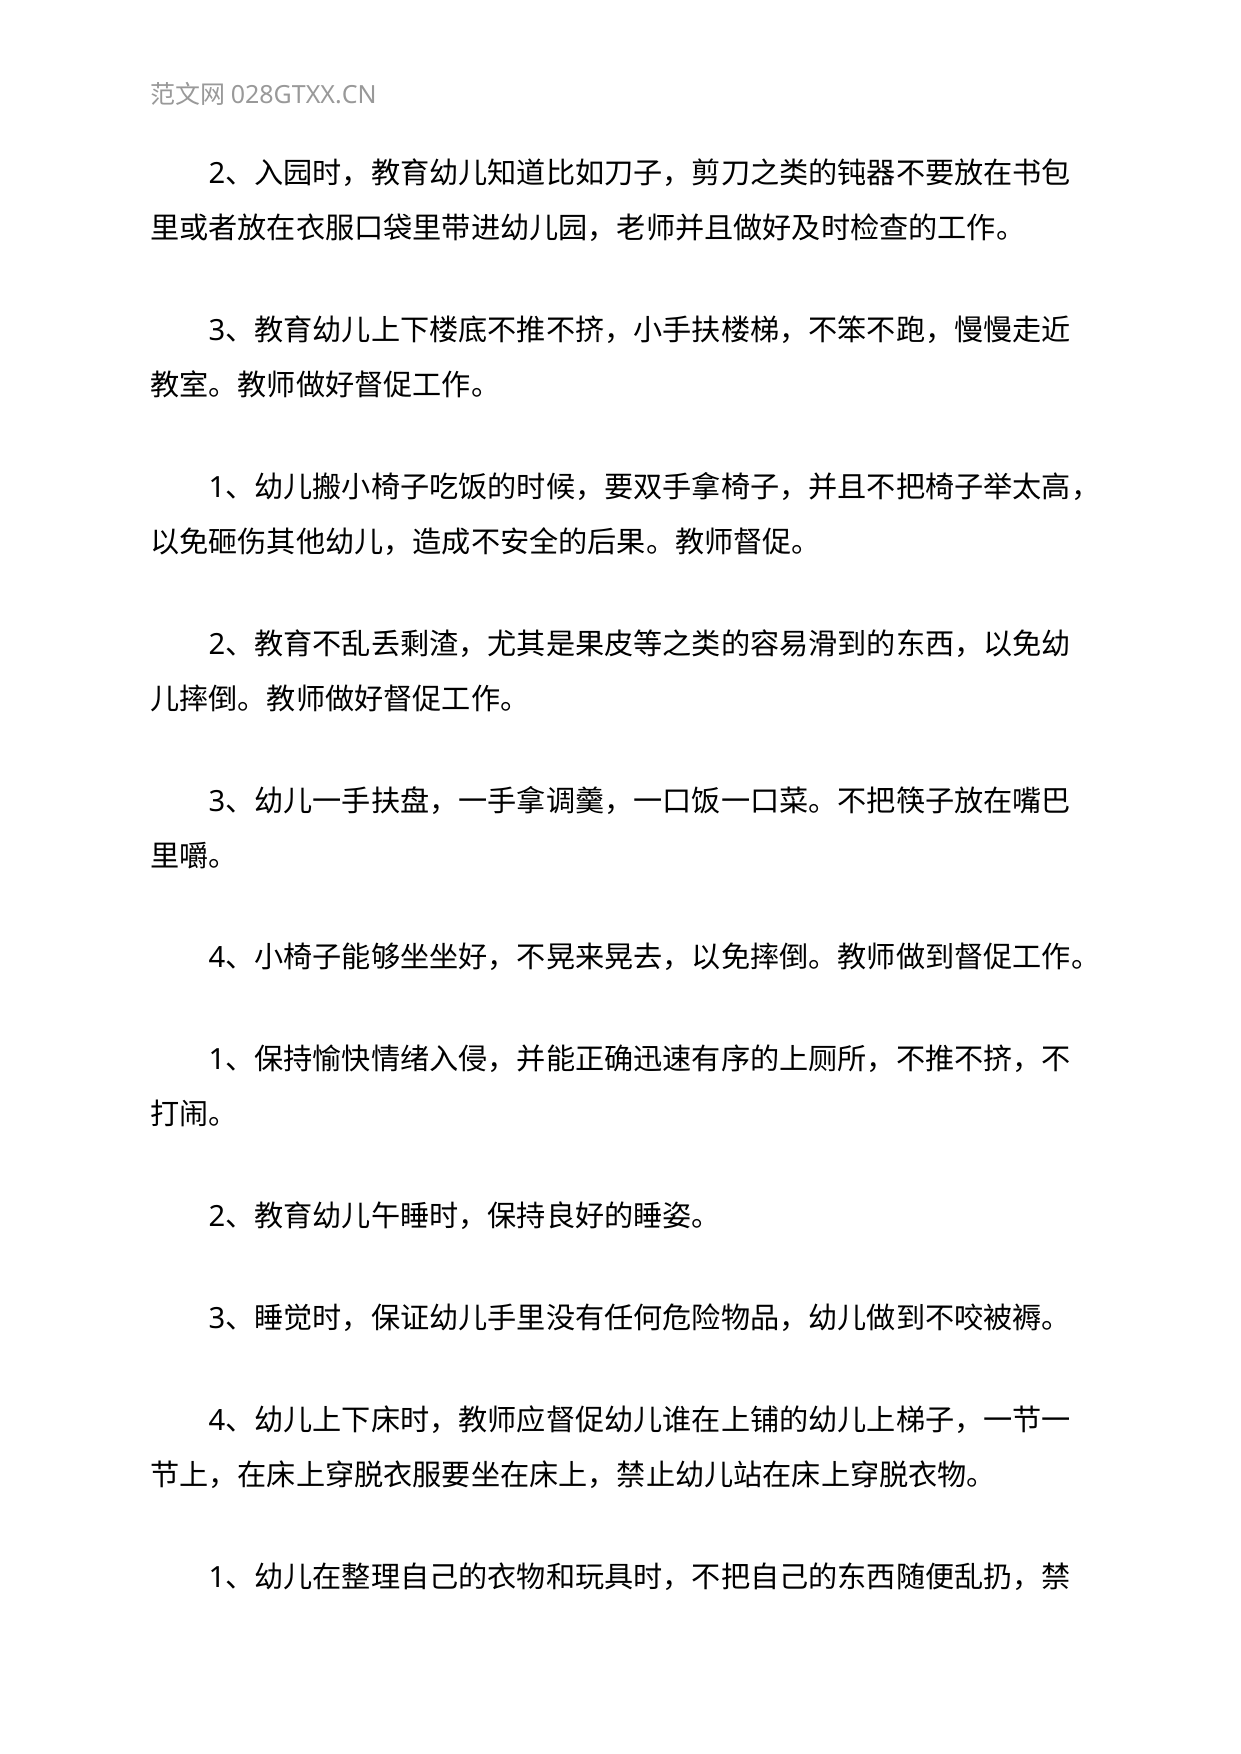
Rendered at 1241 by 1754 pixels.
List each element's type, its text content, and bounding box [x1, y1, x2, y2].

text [150, 1553, 1090, 1596]
text 4、幼儿上下床时，教师应督促幼儿谁在上铺的幼儿上梯子，一节一节上，在床上穿脱衣服要坐在床上，禁止幼儿站在床上穿脱衣物。 [150, 1397, 1090, 1494]
text 2、教育幼儿午睡时，保持良好的睡姿。 [150, 1193, 1090, 1235]
text 1、保持愉快情绪入侵，并能正确迅速有序的上厕所，不推不挤，不打闹。 [150, 1036, 1090, 1133]
text 3、睡觉时，保证幼儿手里没有任何危险物品，幼儿做到不咬被褥。 [150, 1294, 1090, 1337]
text 4、小椅子能够坐坐好，不晃来晃去，以免摔倒。教师做到督促工作。 [150, 934, 1090, 976]
text 1、幼儿搬小椅子吃饭的时候，要双手拿椅子，并且不把椅子举太高，以免砸伤其他幼儿，造成不安全的后果。教师督促。 [150, 463, 1090, 561]
text 2、教育不乱丢剩渣，尤其是果皮等之类的容易滑到的东西，以免幼儿摔倒。教师做好督促工作。 [150, 620, 1090, 718]
text 2、入园时，教育幼儿知道比如刀子，剪刀之类的钝器不要放在书包里或者放在衣服口袋里带进幼儿园，老师并且做好及时检查的工作。 [150, 150, 1090, 247]
text 3、教育幼儿上下楼底不推不挤，小手扶楼梯，不笨不跑，慢慢走近教室。教师做好督促工作。 [150, 307, 1090, 404]
text 3、幼儿一手扶盘，一手拿调羹，一口饭一口菜。不把筷子放在嘴巴里嚼。 [150, 777, 1090, 874]
